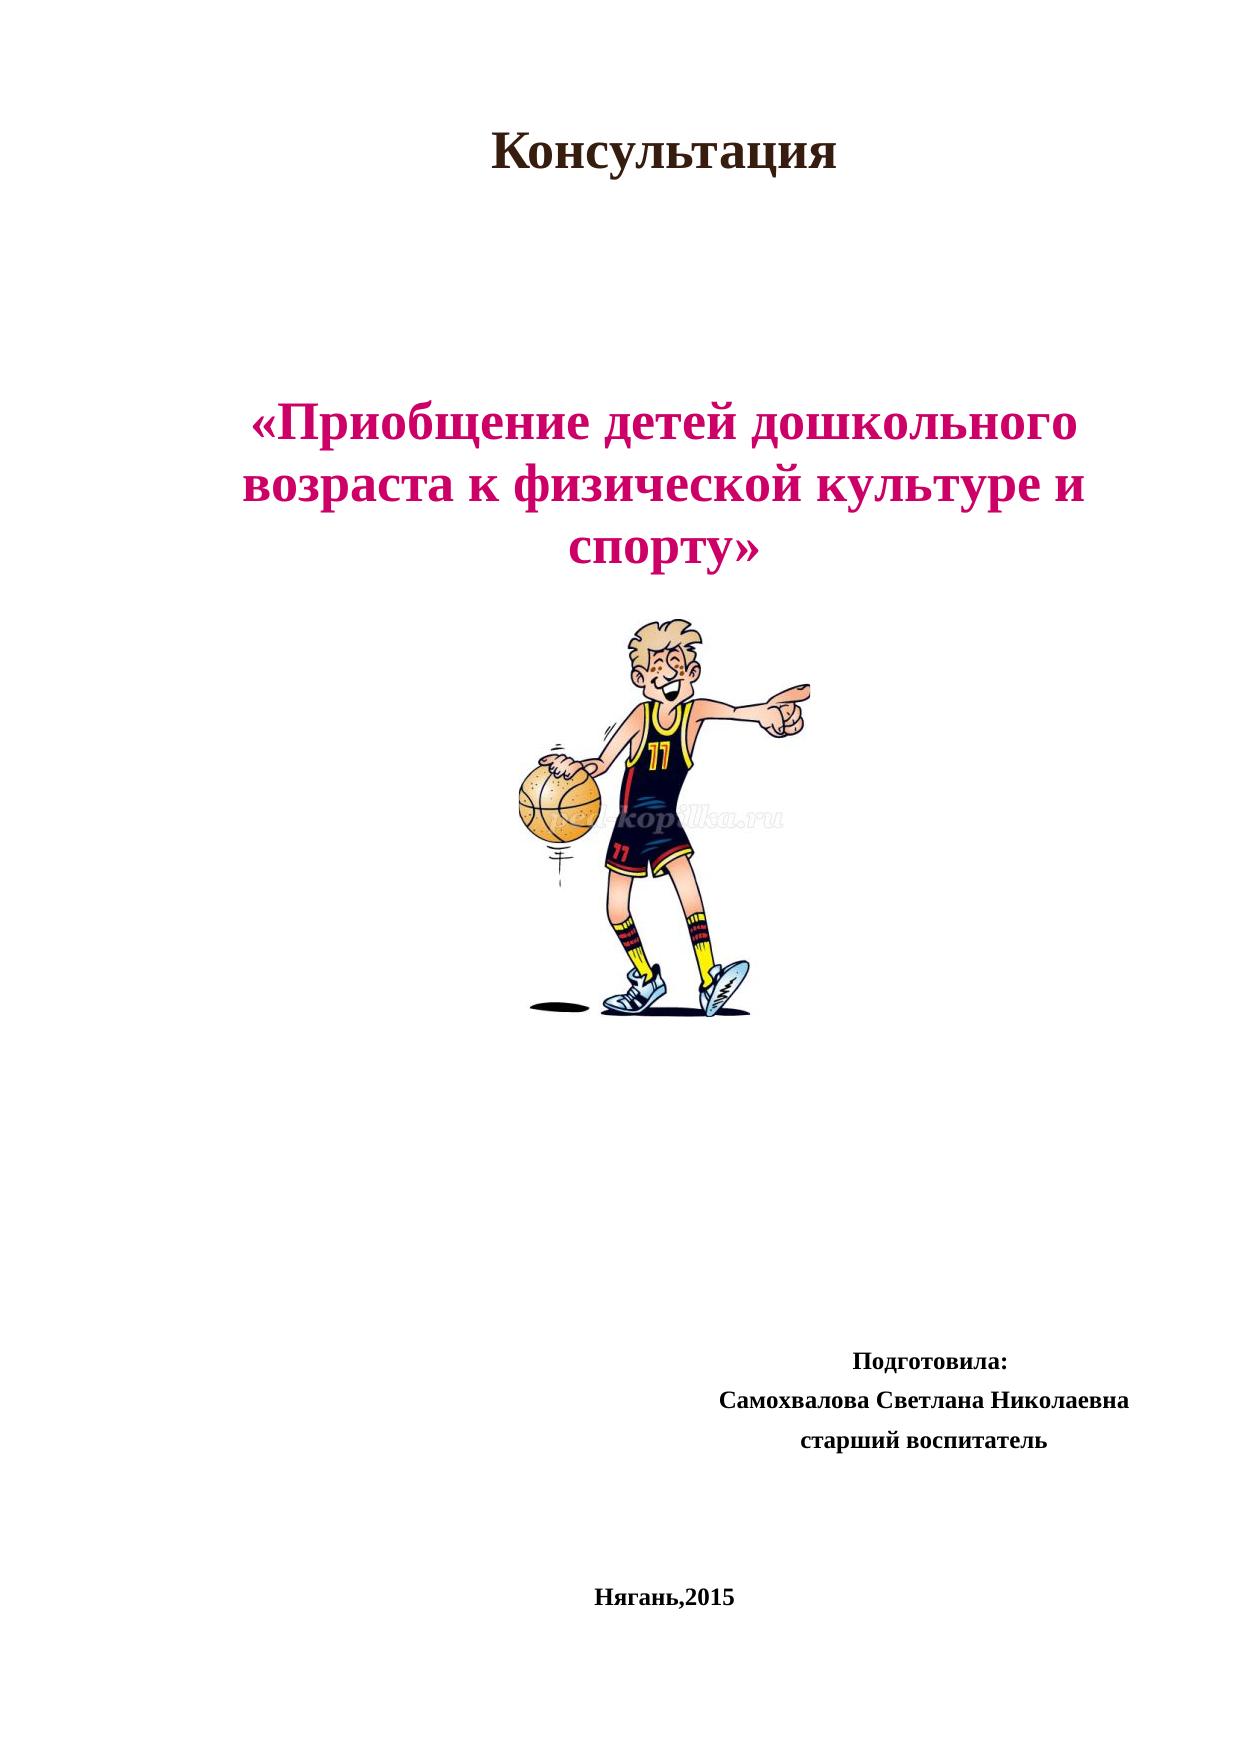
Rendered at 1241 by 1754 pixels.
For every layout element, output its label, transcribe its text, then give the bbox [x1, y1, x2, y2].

picture [518, 619, 811, 1017]
text Консультация [177, 118, 1152, 180]
text Подготовила: [177, 1346, 1152, 1375]
text старший воспитатель [177, 1425, 1152, 1453]
text «Приобщение детей дошкольного возраста к физической культуре и спорту» [177, 388, 1152, 575]
text Нягань,2015 [177, 1582, 1152, 1611]
text Самохвалова Светлана Николаевна [177, 1386, 1152, 1414]
